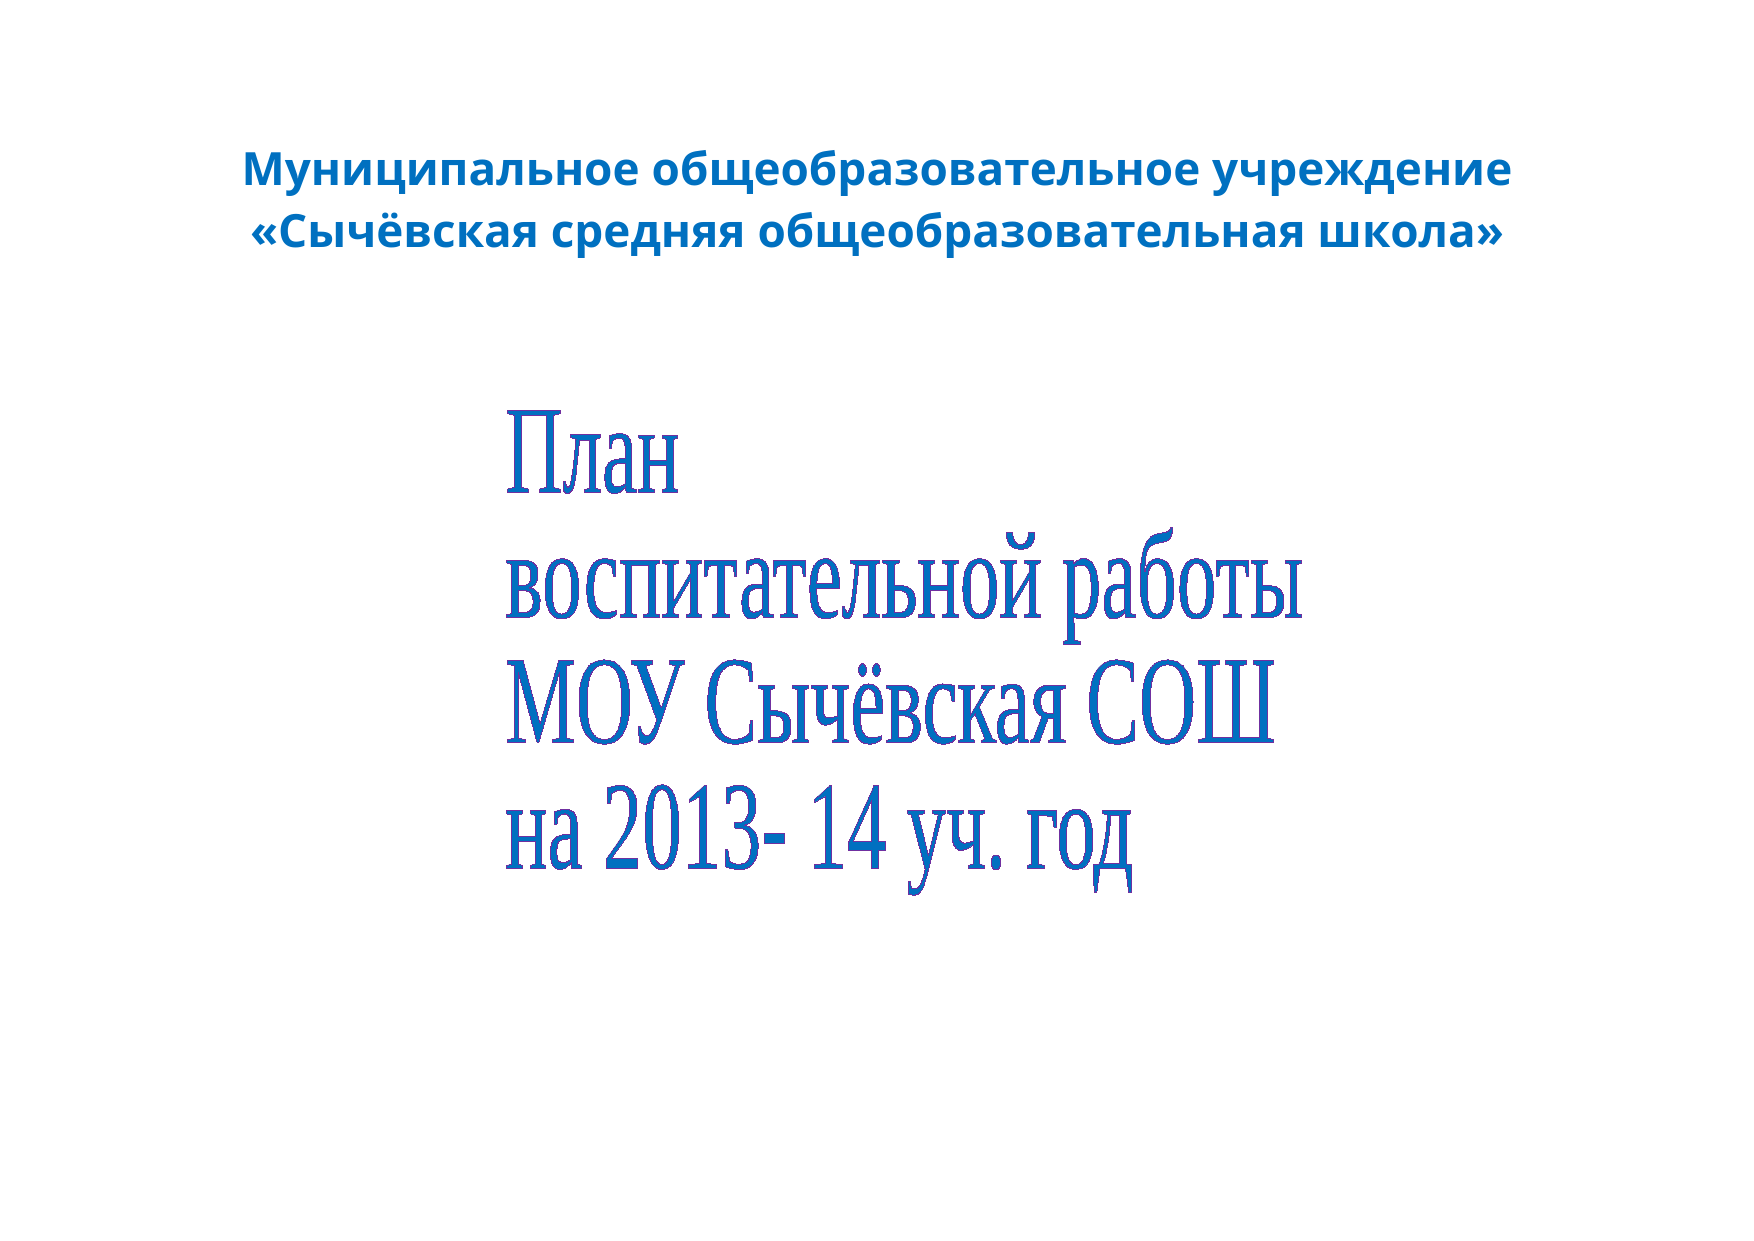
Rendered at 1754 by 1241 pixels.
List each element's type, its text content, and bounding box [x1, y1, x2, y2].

text «Сычёвская средняя общеобразовательная школа» [75, 199, 1679, 261]
text Муниципальное общеобразовательное учреждение [75, 136, 1679, 199]
